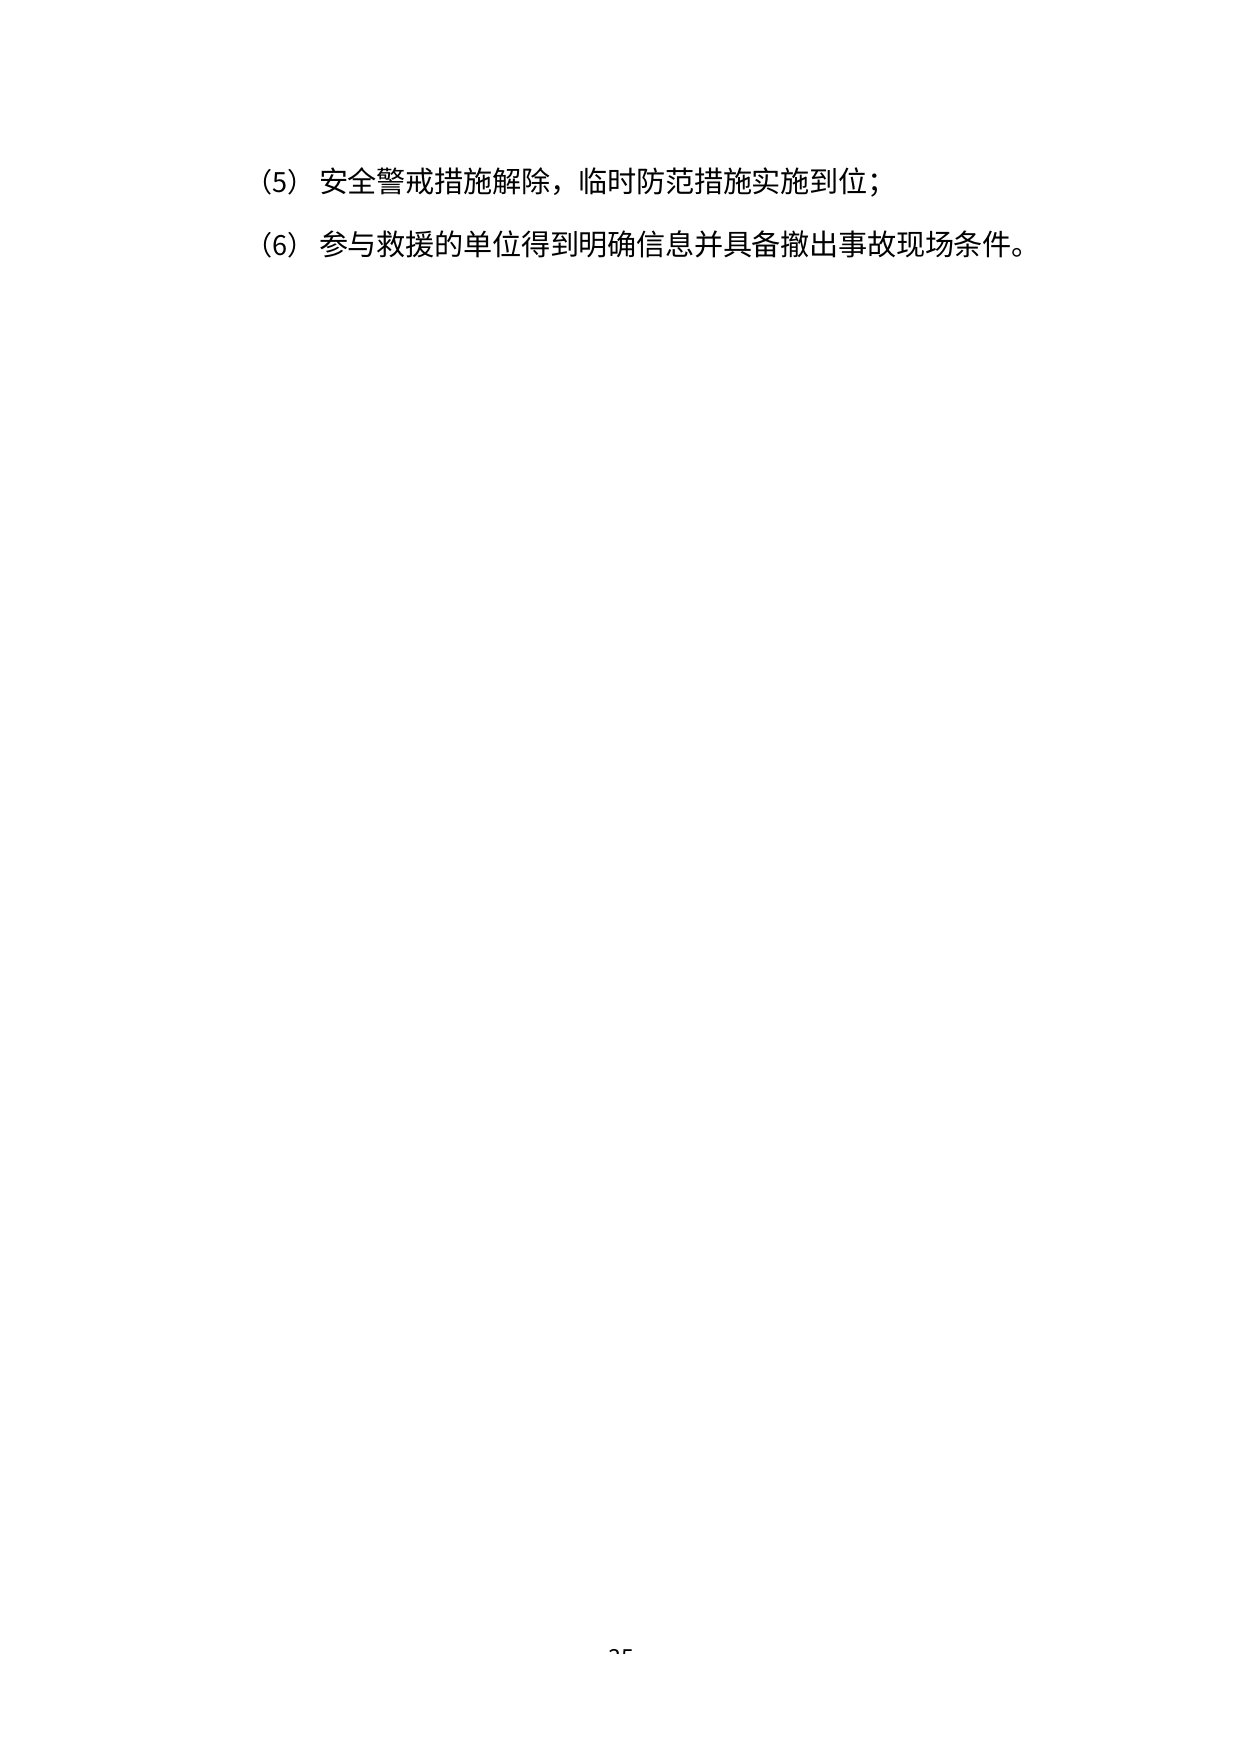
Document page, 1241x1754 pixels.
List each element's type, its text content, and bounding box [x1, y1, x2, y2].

list 安全警戒措施解除，临时防范措施实施到位； [246, 158, 1080, 201]
list 参与救援的单位得到明确信息并具备撤出事故现场条件。 [246, 221, 1080, 264]
